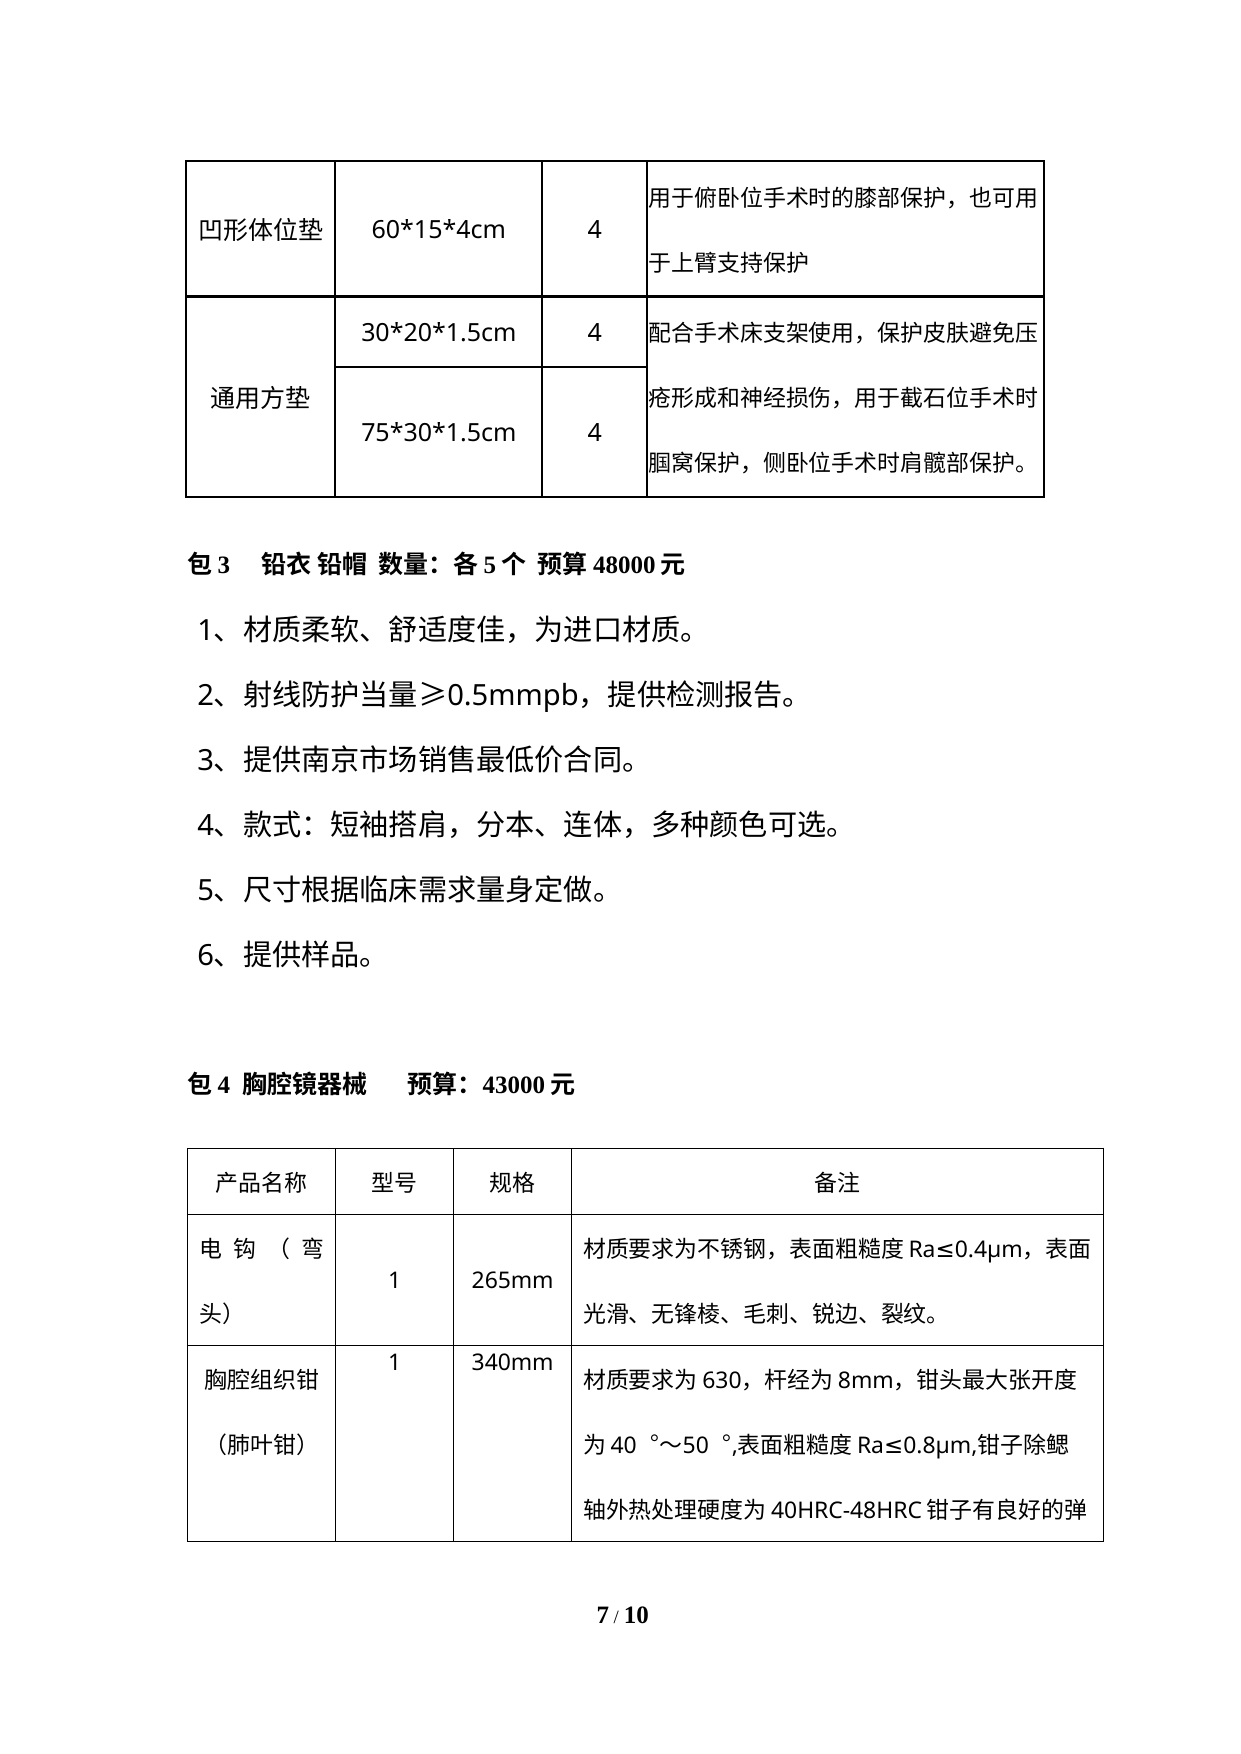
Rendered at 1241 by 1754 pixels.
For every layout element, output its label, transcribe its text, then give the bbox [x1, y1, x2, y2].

list 材质柔软、舒适度佳，为进口材质。 [197, 595, 1053, 660]
table_cell 通用方垫 [187, 298, 334, 496]
table_cell 4 [543, 368, 646, 496]
table_cell 75*30*1.5cm [336, 368, 541, 496]
table_cell 60*15*4cm [336, 162, 541, 295]
text 包4 胸腔镜器械 预算：43000元 [187, 1050, 1053, 1115]
table_cell 用于俯卧位手术时的膝部保护，也可用于上臂支持保护 [648, 162, 1043, 295]
table_cell 4 [543, 298, 646, 366]
table_cell 凹形体位垫 [187, 162, 334, 295]
list 射线防护当量≥0.5mmpb，提供检测报告。 [197, 660, 1053, 725]
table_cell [572, 1346, 1103, 1541]
table_header 型号 [336, 1149, 453, 1214]
table_header 产品名称 [188, 1149, 335, 1214]
table_header 备注 [572, 1149, 1103, 1214]
table_cell 30*20*1.5cm [336, 298, 541, 366]
table_header 规格 [454, 1149, 571, 1214]
table_cell 1 [336, 1346, 453, 1541]
table_cell 电钩（弯头） [188, 1215, 335, 1345]
table_cell 胸腔组织钳（肺叶钳） [188, 1346, 335, 1541]
list 提供样品。 [197, 920, 1053, 985]
text 包3 铅衣 铅帽 数量：各5个 预算 48000元 [187, 530, 1053, 595]
list 提供南京市场销售最低价合同。 [197, 725, 1053, 790]
table_cell 配合手术床支架使用，保护皮肤避免压疮形成和神经损伤，用于截石位手术时腘窝保护，侧卧位手术时肩髋部保护。 [648, 298, 1043, 496]
table_cell 材质要求为不锈钢，表面粗糙度Ra≤0.4μm，表面光滑、无锋棱、毛刺、锐边、裂纹。 [572, 1215, 1103, 1345]
list 尺寸根据临床需求量身定做。 [197, 855, 1053, 920]
table_cell 4 [543, 162, 646, 295]
table_cell 340mm [454, 1346, 571, 1541]
table_cell 1 [336, 1215, 453, 1345]
table_cell 265mm [454, 1215, 571, 1345]
list 款式：短袖搭肩，分本、连体，多种颜色可选。 [197, 790, 1053, 855]
